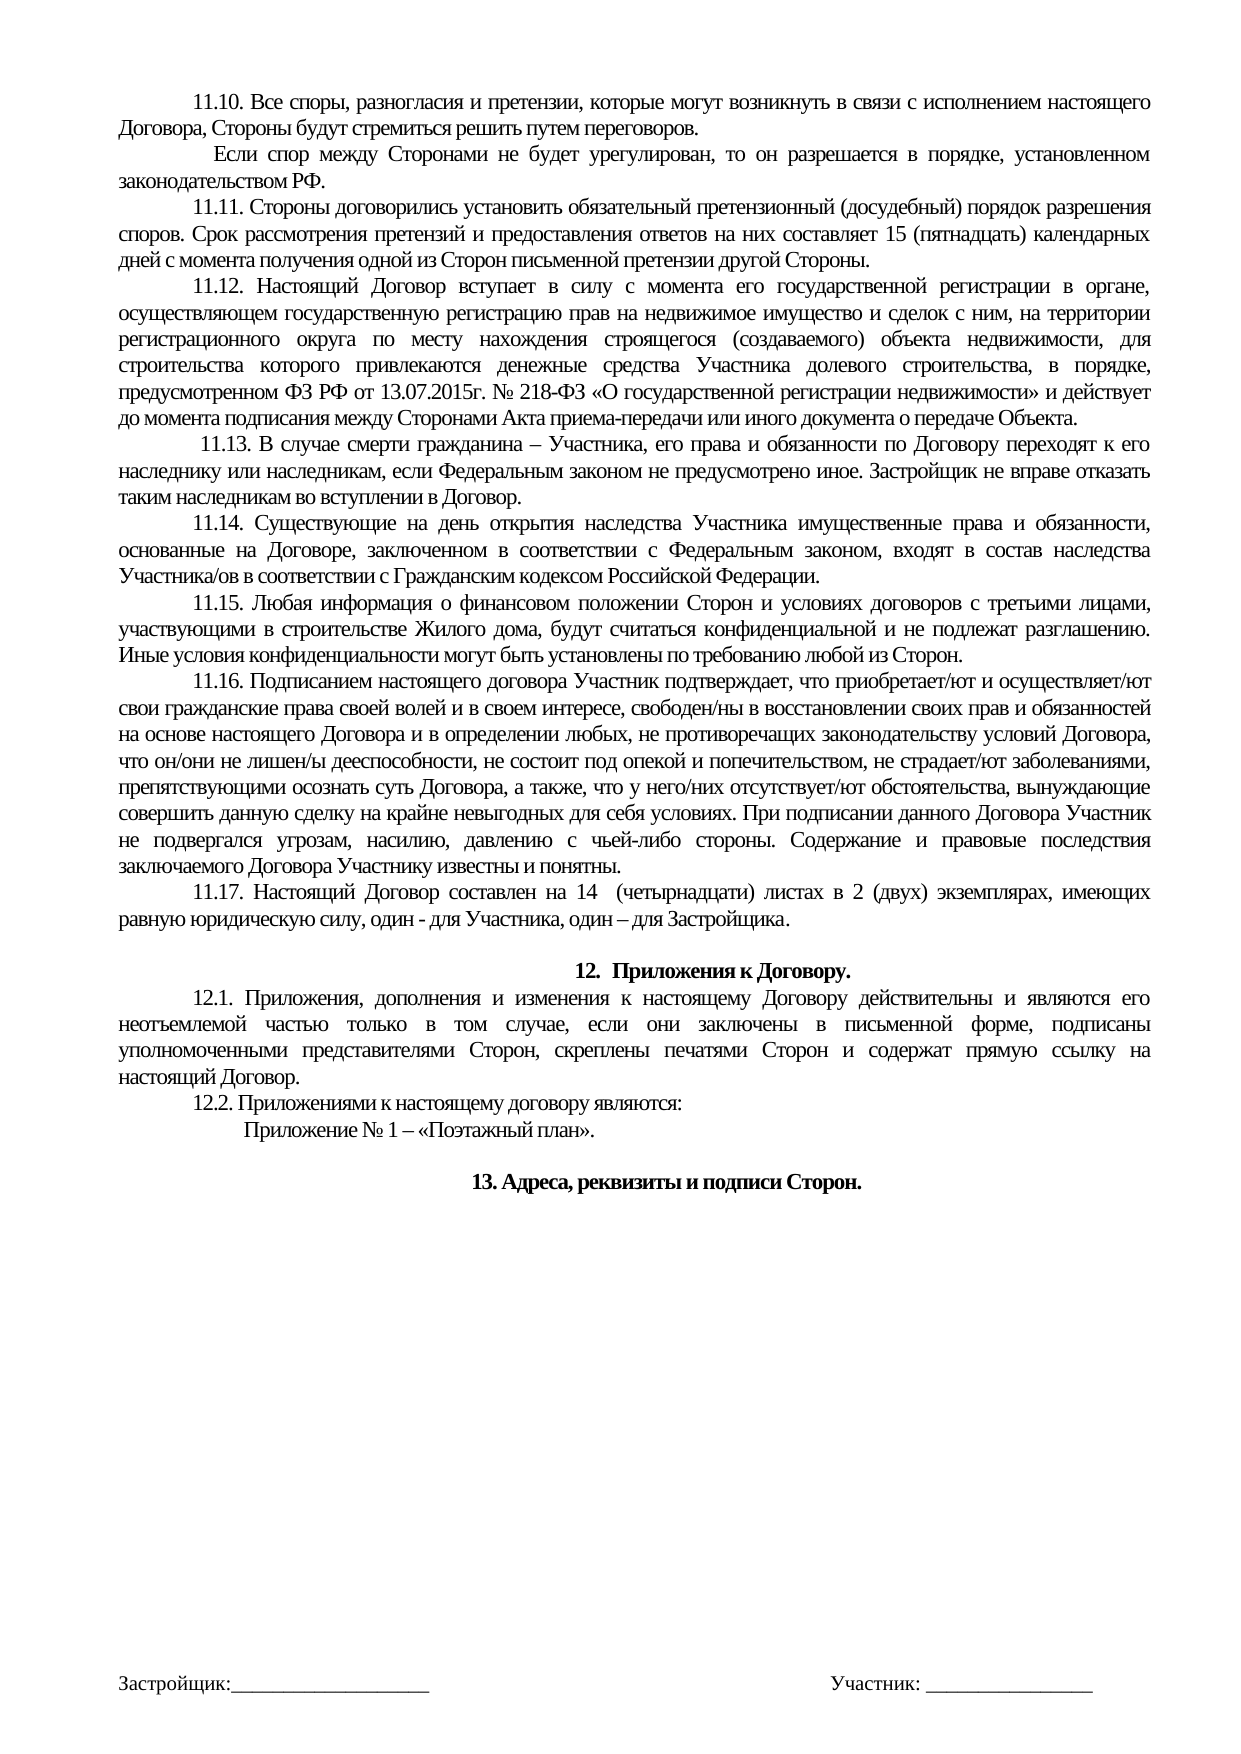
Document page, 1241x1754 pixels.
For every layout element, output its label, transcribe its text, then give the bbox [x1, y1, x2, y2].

text 11.14. Существующие на день открытия наследства Участника имущественные права и обязанности, основанные на Договоре, заключенном в соответствии с Федеральным законом, входят в состав наследства Участника/ов в соответствии с Гражданским кодексом Российской Федерации. [118, 509, 1152, 588]
text 11.10. Все споры, разногласия и претензии, которые могут возникнуть в связи с исполнением настоящего Договора, Стороны будут стремиться решить путем переговоров. [118, 88, 1152, 141]
text 12.2. Приложениями к настоящему договору являются: [118, 1089, 1152, 1116]
text Приложение № 1 – «Поэтажный план». [118, 1116, 1152, 1142]
text 13. Адреса, реквизиты и подписи Сторон. [118, 1168, 1216, 1195]
text 11.13. В случае смерти гражданина – Участника, его права и обязанности по Договору переходят к его наследнику или наследникам, если Федеральным законом не предусмотрено иное. Застройщик не вправе отказать таким наследникам во вступлении в Договор. [118, 430, 1152, 509]
text 11.12. Настоящий Договор вступает в силу с момента его государственной регистрации в органе, осуществляющем государственную регистрацию прав на недвижимое имущество и сделок с ним, на территории регистрационного округа по месту нахождения строящегося (создаваемого) объекта недвижимости, для строительства которого привлекаются денежные средства Участника долевого строительства, в порядке, предусмотренном ФЗ РФ от 13.07.2015г. № 218-ФЗ «О государственной регистрации недвижимости» и действует до момента подписания между Сторонами Акта приема-передачи или иного документа о передаче Объекта. [118, 272, 1152, 430]
text 11.15. Любая информация о финансовом положении Сторон и условиях договоров с третьими лицами, участвующими в строительстве Жилого дома, будут считаться конфиденциальной и не подлежат разглашению. Иные условия конфиденциальности могут быть установлены по требованию любой из Сторон. [118, 588, 1152, 668]
text 12.1. Приложения, дополнения и изменения к настоящему Договору действительны и являются его неотъемлемой частью только в том случае, если они заключены в письменной форме, подписаны уполномоченными представителями Сторон, скреплены печатями Сторон и содержат прямую ссылку на настоящий Договор. [118, 984, 1152, 1089]
text 11.11. Стороны договорились установить обязательный претензионный (досудебный) порядок разрешения споров. Срок рассмотрения претензий и предоставления ответов на них составляет 15 (пятнадцать) календарных дней с момента получения одной из Сторон письменной претензии другой Стороны. [118, 193, 1152, 272]
text 11.16. Подписанием настоящего договора Участник подтверждает, что приобретает/ют и осуществляет/ют свои гражданские права своей волей и в своем интересе, свободен/ны в восстановлении своих прав и обязанностей на основе настоящего Договора и в определении любых, не противоречащих законодательству условий Договора, что он/они не лишен/ы дееспособности, не состоит под опекой и попечительством, не страдает/ют заболеваниями, препятствующими осознать суть Договора, а также, что у него/них отсутствует/ют обстоятельства, вынуждающие совершить данную сделку на крайне невыгодных для себя условиях. При подписании данного Договора Участник не подвергался угрозам, насилию, давлению с чьей-либо стороны. Содержание и правовые последствия заключаемого Договора Участнику известны и понятны. [118, 668, 1152, 878]
list Приложения к Договору. [210, 957, 1216, 984]
text 11.17. Настоящий Договор составлен на 14 (четырнадцати) листах в 2 (двух) экземплярах, имеющих равную юридическую силу, один - для Участника, один – для Застройщика. [118, 878, 1152, 931]
text Если спор между Сторонами не будет урегулирован, то он разрешается в порядке, установленном законодательством РФ. [118, 141, 1152, 193]
